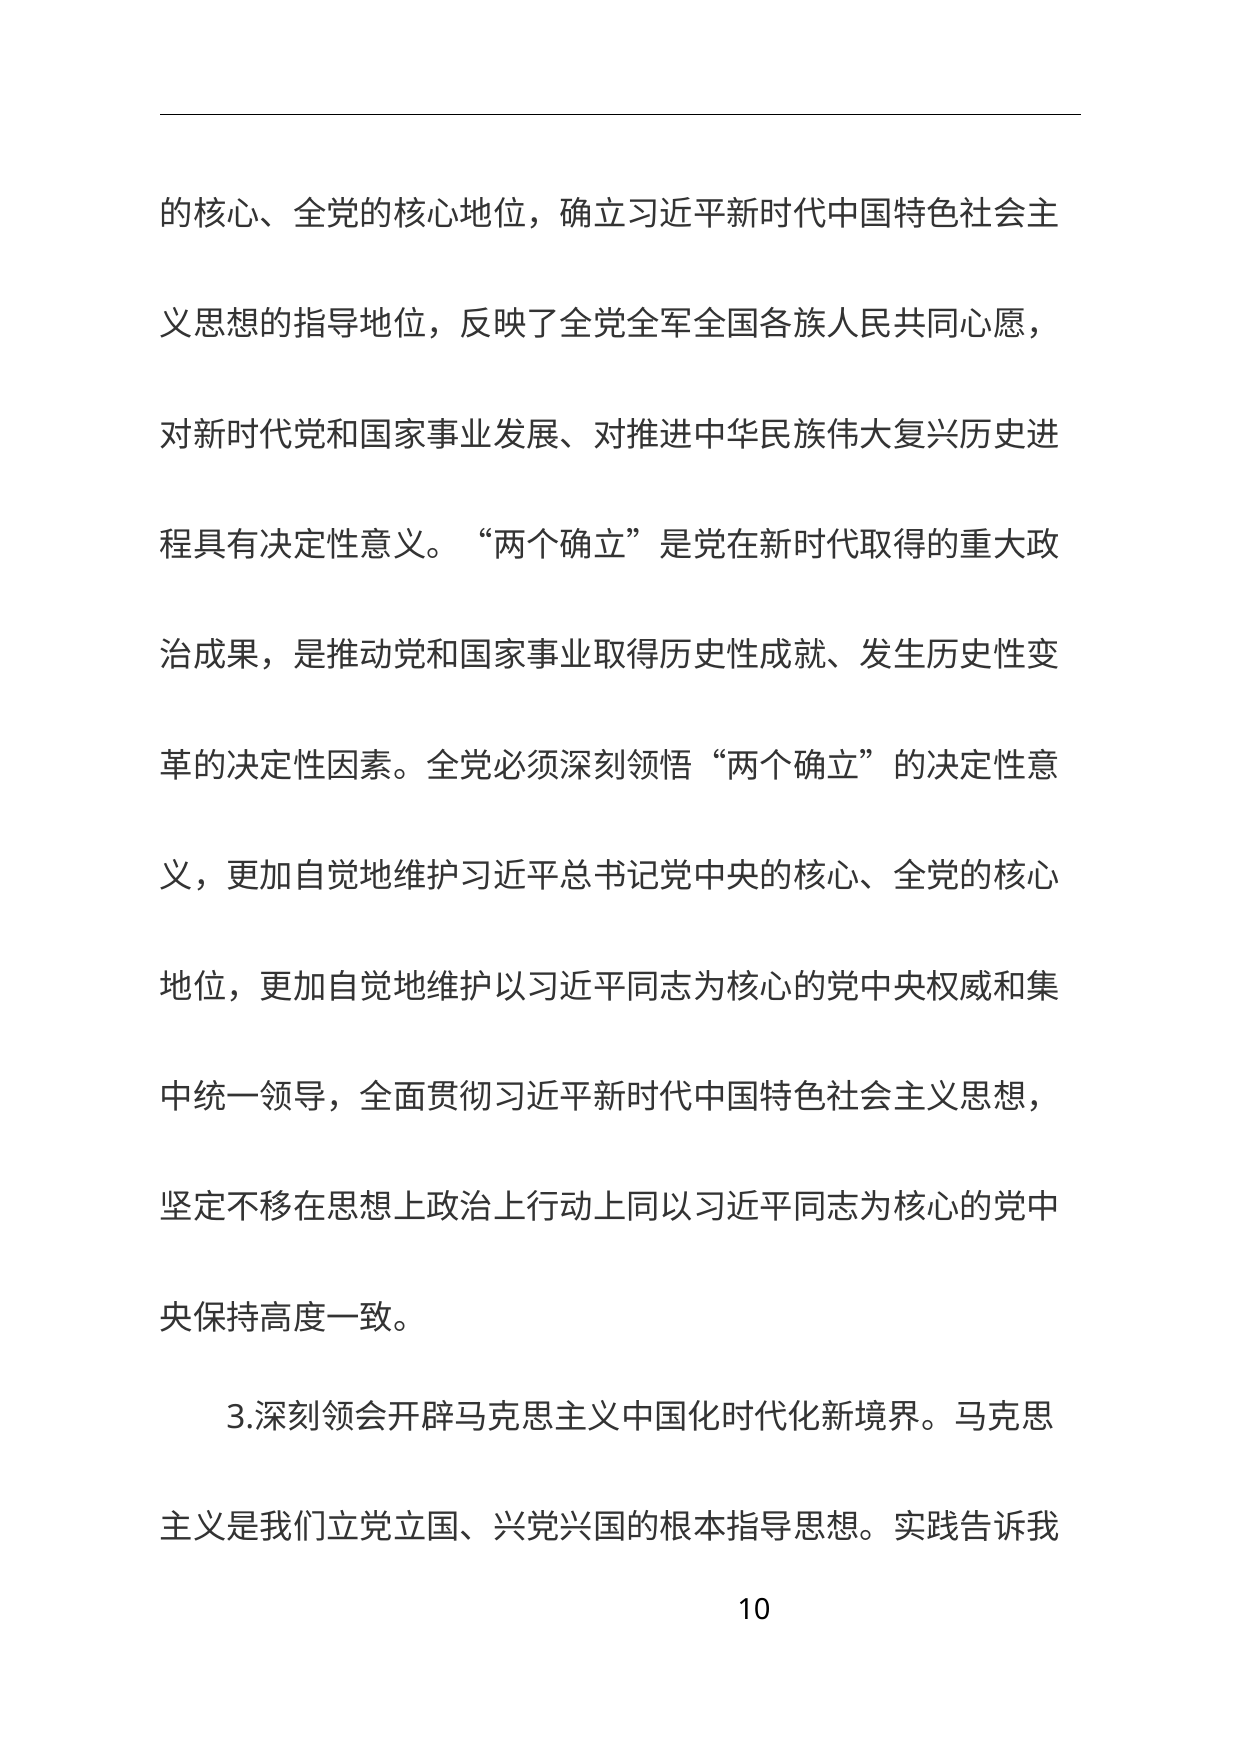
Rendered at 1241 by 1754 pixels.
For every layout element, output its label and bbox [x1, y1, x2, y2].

text [159, 1381, 1081, 1557]
text [159, 178, 1081, 1347]
